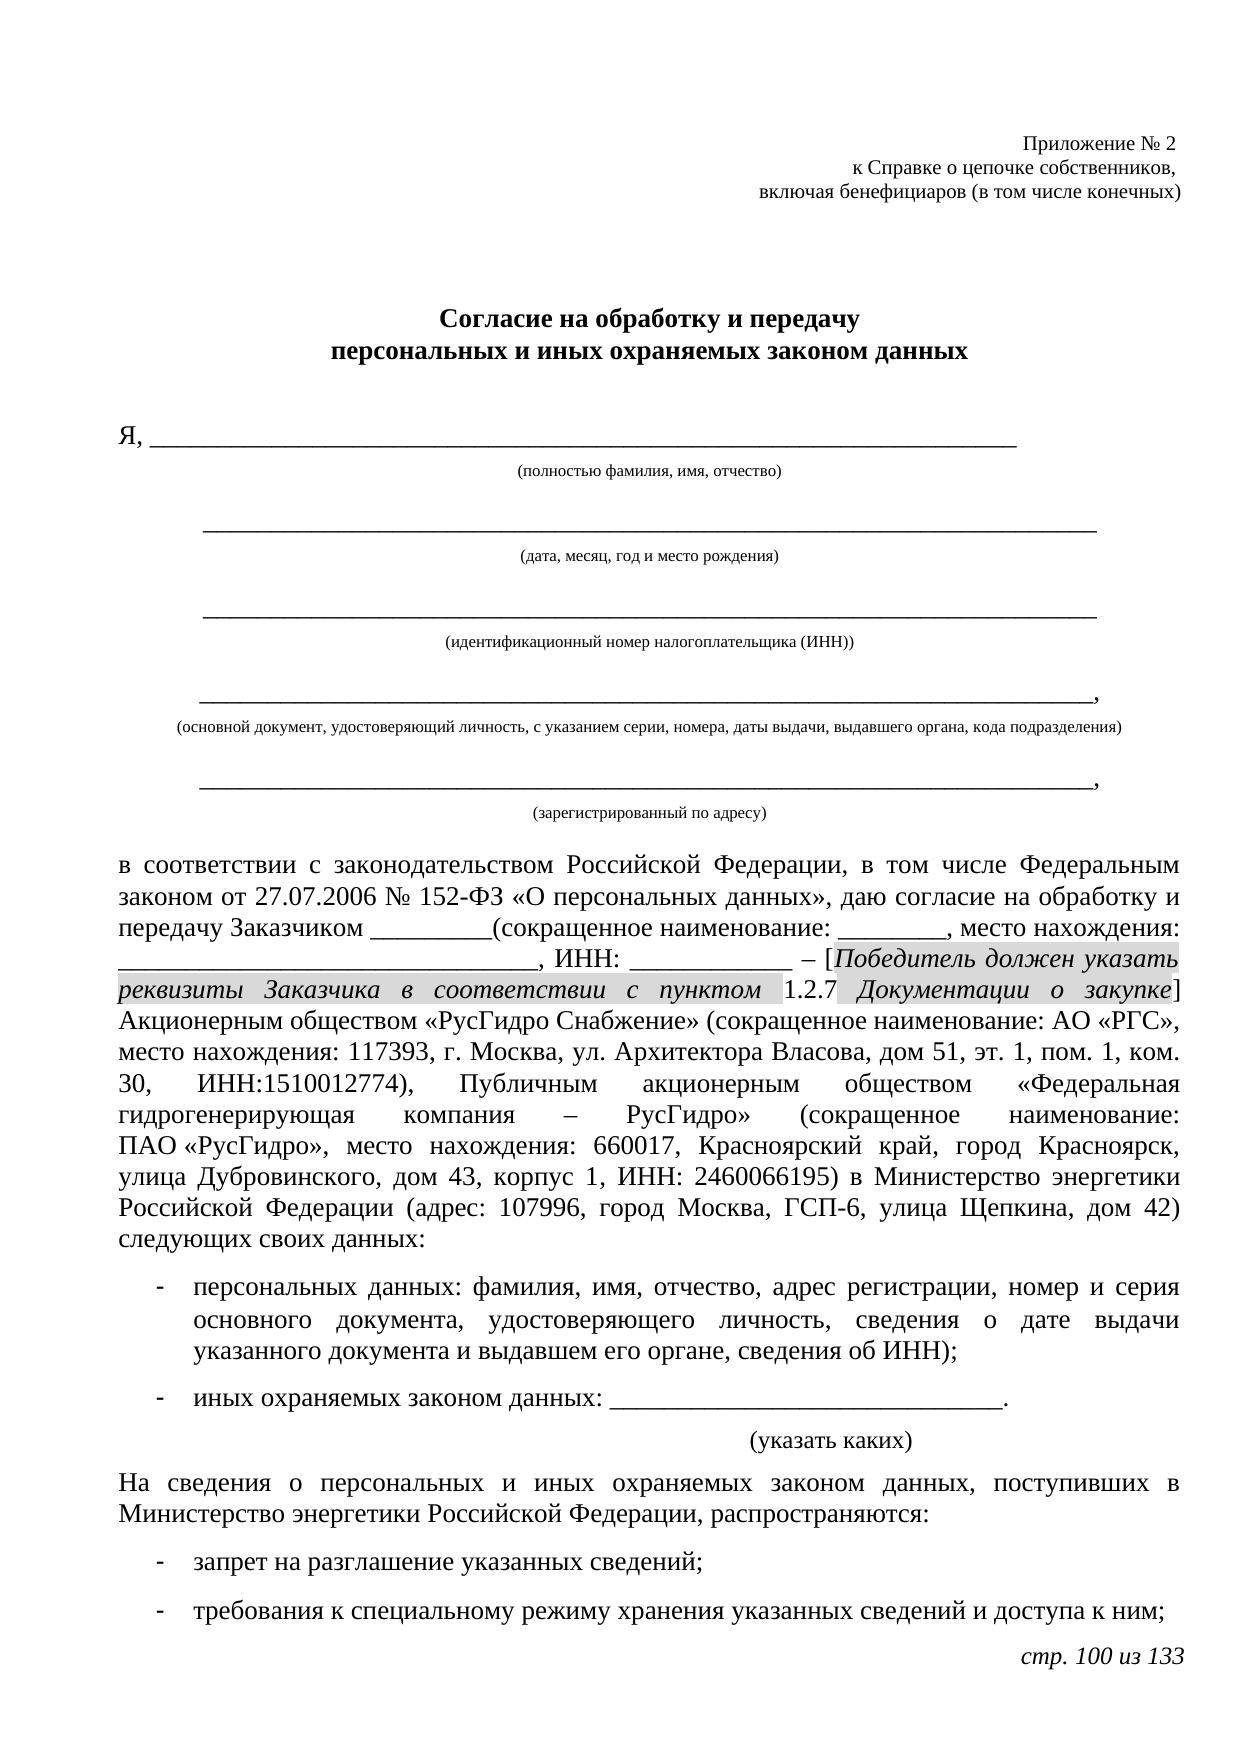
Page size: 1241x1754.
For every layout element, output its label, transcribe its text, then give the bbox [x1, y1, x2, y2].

list запрет на разглашение указанных сведений; [156, 1541, 1181, 1578]
text Согласие на обработку и передачу персональных и иных охраняемых законом данных [118, 303, 1181, 365]
list иных охраняемых законом данных: _____________________________. [156, 1378, 1181, 1414]
text Приложение № 2 к Справке о цепочке собственников, включая бенефициаров (в том числе конечных) [118, 131, 1181, 203]
text (указать каких) [118, 1425, 1181, 1454]
list персональных данных: фамилия, имя, отчество, адрес регистрации, номер и серия основного документа, удостоверяющего личность, сведения о дате выдачи указанного документа и выдавшем его органе, сведения об ИНН); [156, 1266, 1181, 1365]
text Я, ________________________________________________________________ [118, 419, 1181, 450]
text (дата, месяц, год и место рождения) [118, 546, 1181, 579]
text На сведения о персональных и иных охраняемых законом данных, поступивших в Министерство энергетики Российской Федерации, распространяются: [118, 1466, 1181, 1528]
text (основной документ, удостоверяющий личность, с указанием серии, номера, даты выдачи, выдавшего органа, кода подразделения) [118, 717, 1181, 751]
text __________________________________________________________________, [118, 761, 1181, 792]
text __________________________________________________________________ [118, 504, 1181, 536]
list требования к специальному режиму хранения указанных сведений и доступа к ним; [156, 1590, 1181, 1627]
text __________________________________________________________________, [118, 676, 1181, 707]
text в соответствии с законодательством Российской Федерации, в том числе Федеральным законом от 27.07.2006 № 152-ФЗ «О персональных данных», даю согласие на обработку и передачу Заказчиком _________(сокращенное наименование: ________, место нахождения: _______________________________, ИНН: ____________ – [Победитель должен указать реквизиты Заказчика в соответствии с пунктом 1.2.7 Документации о закупке] Акционерным обществом «РусГидро Снабжение» (сокращенное наименование: АО «РГС», место нахождения: 117393, г. Москва, ул. Архитектора Власова, дом 51, эт. 1, пом. 1, ком. 30, ИНН:1510012774), Публичным акционерным обществом «Федеральная гидрогенерирующая компания – РусГидро» (сокращенное наименование: ПАО «РусГидро», место нахождения: 660017, Красноярский край, город Красноярск, улица Дубровинского, дом 43, корпус 1, ИНН: 2460066195) в Министерство энергетики Российской Федерации (адрес: 107996, город Москва, ГСП-6, улица Щепкина, дом 42) следующих своих данных: [118, 849, 1181, 1253]
text (полностью фамилия, имя, отчество) [118, 461, 1181, 494]
text __________________________________________________________________ [118, 590, 1181, 621]
text (идентификационный номер налогоплательщика (ИНН)) [118, 632, 1181, 665]
text (зарегистрированный по адресу) [118, 803, 1181, 836]
